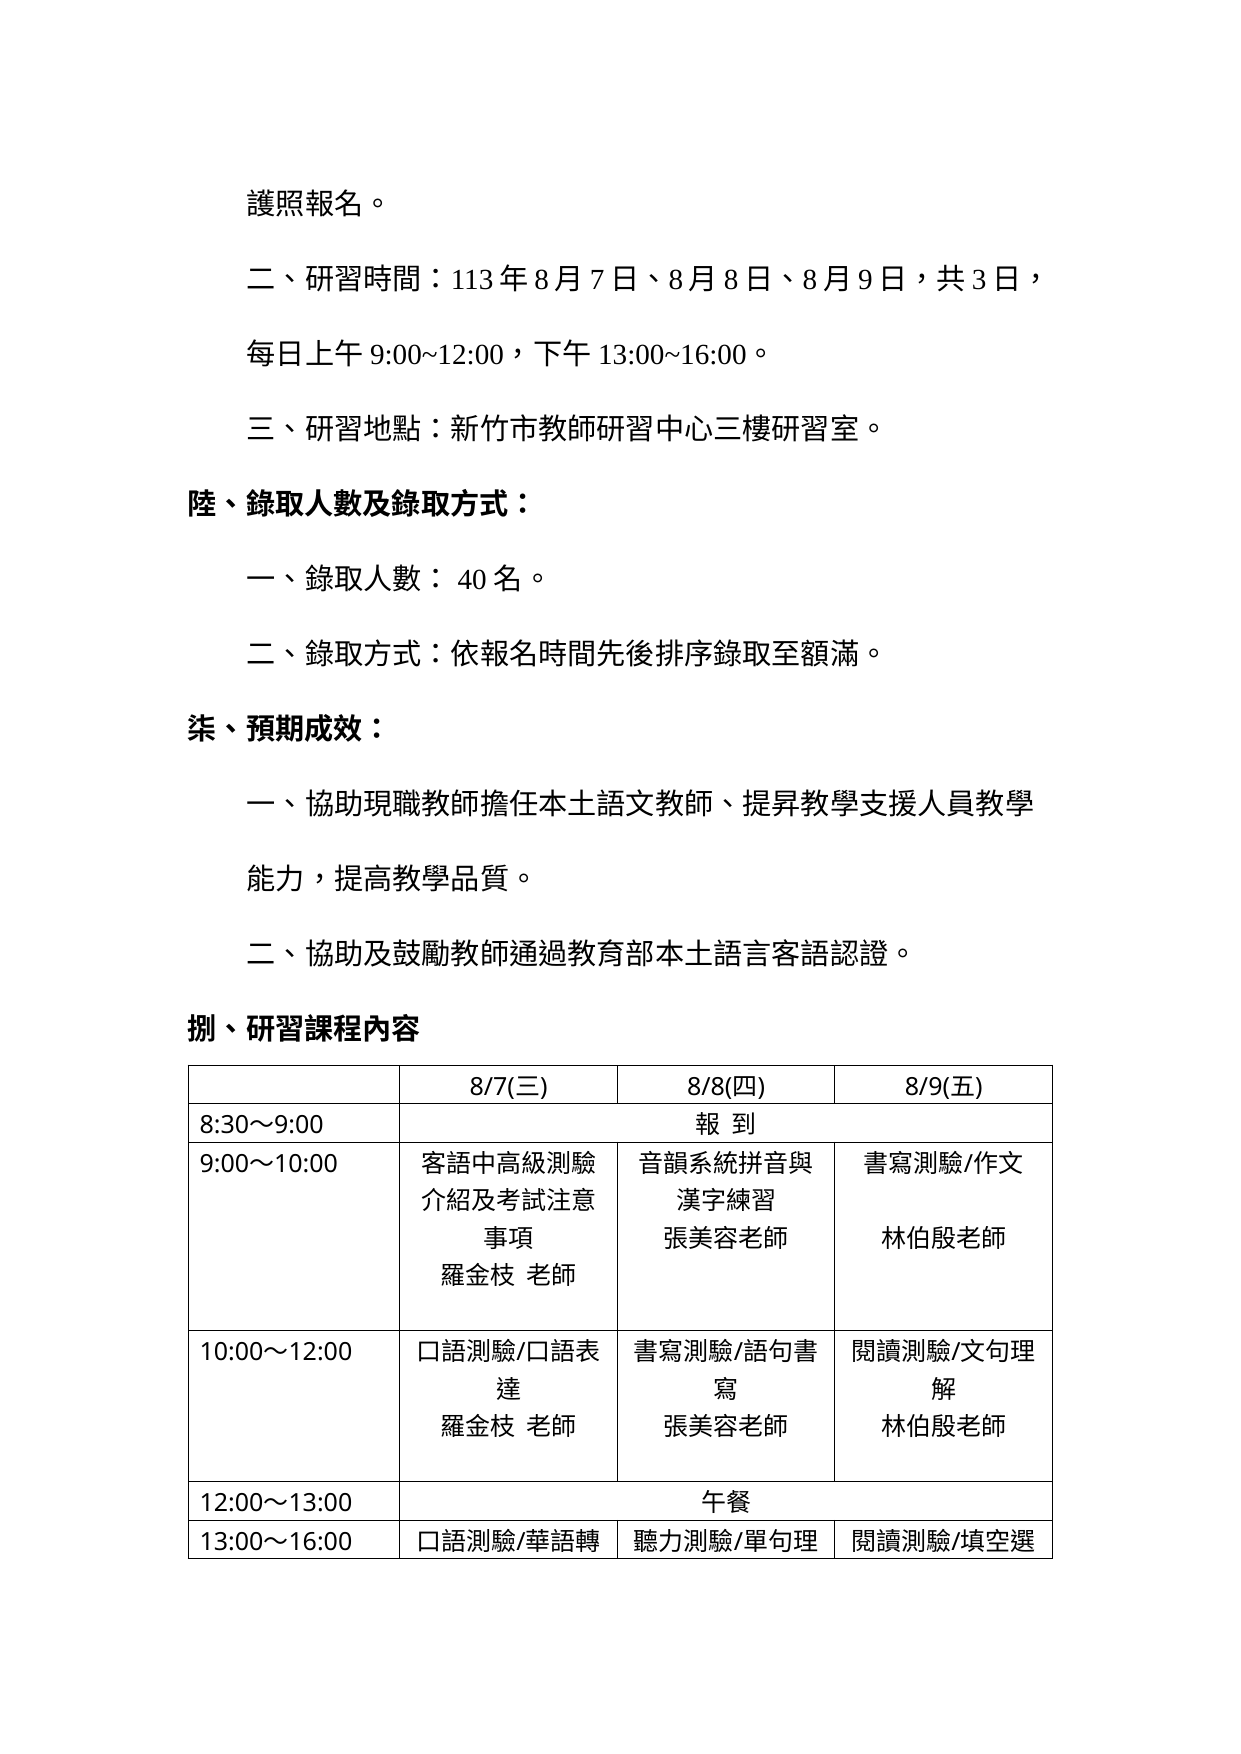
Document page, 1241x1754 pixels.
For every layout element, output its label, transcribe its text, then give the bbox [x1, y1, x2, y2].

table_header [189, 1066, 399, 1103]
text 二、錄取方式：依報名時間先後排序錄取至額滿。 [246, 614, 1053, 689]
table_cell 報 到 [400, 1104, 1052, 1142]
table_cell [400, 1521, 617, 1558]
table_cell 口語測驗/口語表達 羅金枝 老師 [400, 1331, 617, 1481]
table_cell 書寫測驗/語句書寫 張美容老師 [618, 1331, 834, 1481]
table_cell 書寫測驗/作文 林伯殷老師 [835, 1143, 1052, 1330]
text 三、研習地點：新竹市教師研習中心三樓研習室。 [246, 389, 1053, 464]
text 一、錄取人數： 40 名。 [246, 539, 1053, 614]
table_cell 閱讀測驗/填空選擇 林伯殷老師 [835, 1521, 1052, 1558]
text 柒、預期成效： [187, 689, 1053, 764]
table_cell 10:00～12:00 [189, 1331, 399, 1481]
text 捌、研習課程內容 [187, 989, 1053, 1064]
table_header 8/9(五) [835, 1066, 1052, 1103]
text 二、協助及鼓勵教師通過教育部本土語言客語認證。 [246, 914, 1053, 989]
table_cell 8:30～9:00 [189, 1104, 399, 1142]
table_header 8/7(三) [400, 1066, 617, 1103]
table_cell 9:00～10:00 [189, 1143, 399, 1330]
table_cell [618, 1521, 834, 1558]
text 陸、錄取人數及錄取方式： [187, 464, 1053, 539]
table_cell 閱讀測驗/文句理解 林伯殷老師 [835, 1331, 1052, 1481]
table_header 8/8(四) [618, 1066, 834, 1103]
table_cell 午餐 [400, 1482, 1052, 1520]
table_cell 12:00～13:00 [189, 1482, 399, 1520]
table_cell 13:00～16:00 [189, 1521, 399, 1558]
table_cell 音韻系統拼音與漢字練習 張美容老師 [618, 1143, 834, 1330]
table_cell 客語中高級測驗介紹及考試注意事項 羅金枝 老師 [400, 1143, 617, 1330]
text 一、協助現職教師擔任本土語文教師、提昇教學支援人員教學能力，提高教學品質。 [246, 764, 1053, 914]
text 二、研習時間：113年8月7日、8月8日、8月9日，共3日，每日上午 9:00~12:00，下午 13:00~16:00。 [246, 239, 1053, 389]
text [246, 164, 1053, 239]
